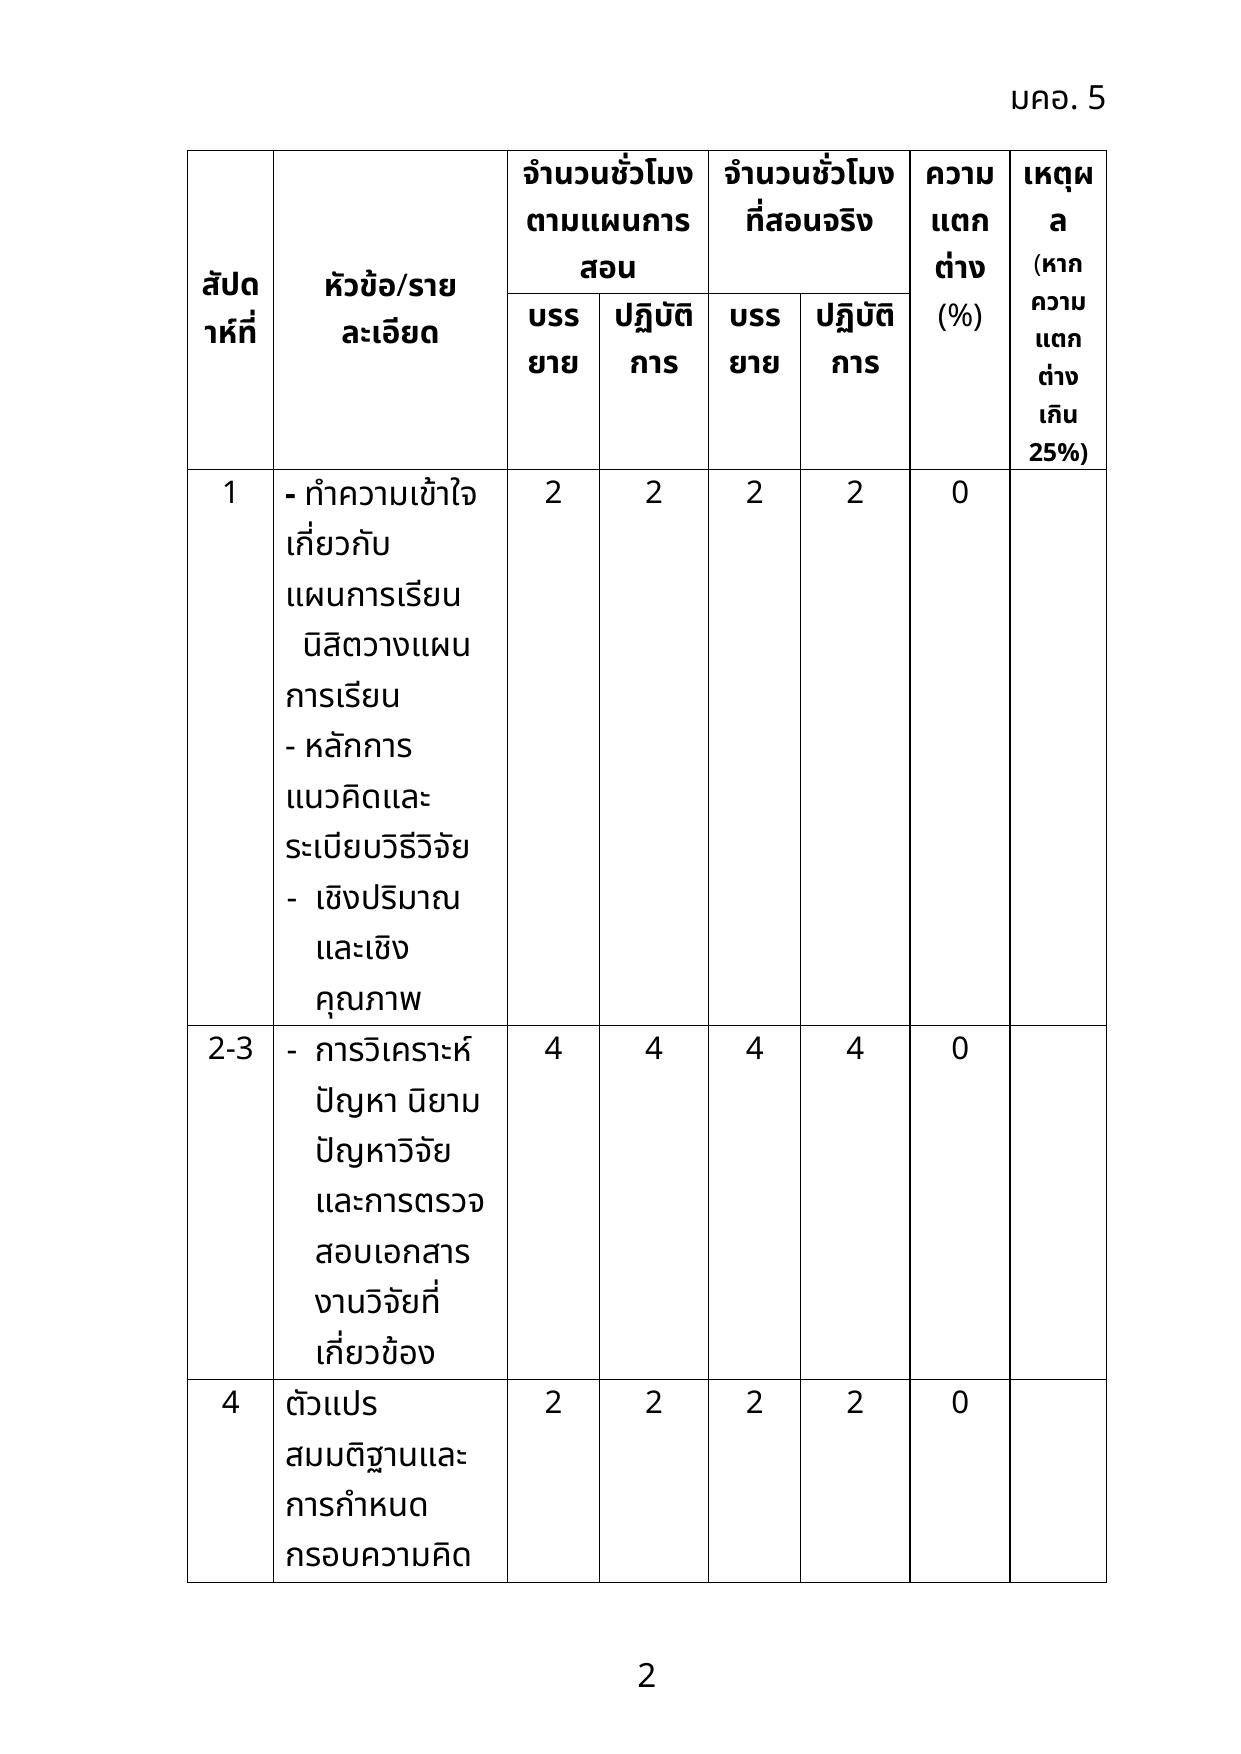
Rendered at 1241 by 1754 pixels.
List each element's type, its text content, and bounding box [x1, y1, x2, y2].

table_cell 2 [801, 470, 909, 1025]
table_cell 2 [600, 1380, 708, 1582]
table_cell บรรยาย [709, 294, 800, 469]
table_cell 2 [508, 470, 599, 1025]
table_cell [1011, 1026, 1106, 1379]
table_cell 2 [801, 1380, 909, 1582]
table_header จำนวนชั่วโมง ตามแผนการสอน [508, 151, 708, 293]
table_cell 4 [709, 1026, 800, 1379]
table_header จำนวนชั่วโมง ที่สอนจริง [709, 151, 909, 293]
table_cell ปฏิบัติการ [801, 294, 909, 469]
table_cell - ทำความเข้าใจเกี่ยวกับแผนการเรียน นิสิตวางแผนการเรียน - หลักการ แนวคิดและระเบียบวิธีวิจัย เชิงปริมาณและเชิงคุณภาพ [274, 470, 507, 1025]
table_cell 2 [600, 470, 708, 1025]
table_cell 2-3 [188, 1026, 273, 1379]
table_cell 0 [911, 470, 1009, 1025]
table_header เหตุผล (หากความแตกต่างเกิน 25%) [1011, 151, 1106, 469]
table_cell ปฏิบัติการ [600, 294, 708, 469]
table_cell [1011, 470, 1106, 1025]
table_cell บรรยาย [508, 294, 599, 469]
table_header ความแตกต่าง (%) [911, 151, 1009, 469]
table_cell การวิเคราะห์ปัญหา นิยามปัญหาวิจัย และการตรวจสอบเอกสารงานวิจัยที่เกี่ยวข้อง [274, 1026, 507, 1379]
table_cell 2 [709, 470, 800, 1025]
table_cell 4 [508, 1026, 599, 1379]
table_cell 2 [709, 1380, 800, 1582]
table_header สัปดาห์ที่ [188, 151, 273, 469]
table_cell 1 [188, 470, 273, 1025]
table_header หัวข้อ/รายละเอียด [274, 151, 507, 469]
table_cell 0 [911, 1026, 1009, 1379]
table_cell ตัวแปร สมมติฐานและการกำหนดกรอบความคิดในการวิจัย [274, 1380, 507, 1582]
table_cell 0 [911, 1380, 1009, 1582]
table_cell [1011, 1380, 1106, 1582]
table_cell 4 [188, 1380, 273, 1582]
table_cell 2 [508, 1380, 599, 1582]
table_cell 4 [801, 1026, 909, 1379]
table_cell 4 [600, 1026, 708, 1379]
